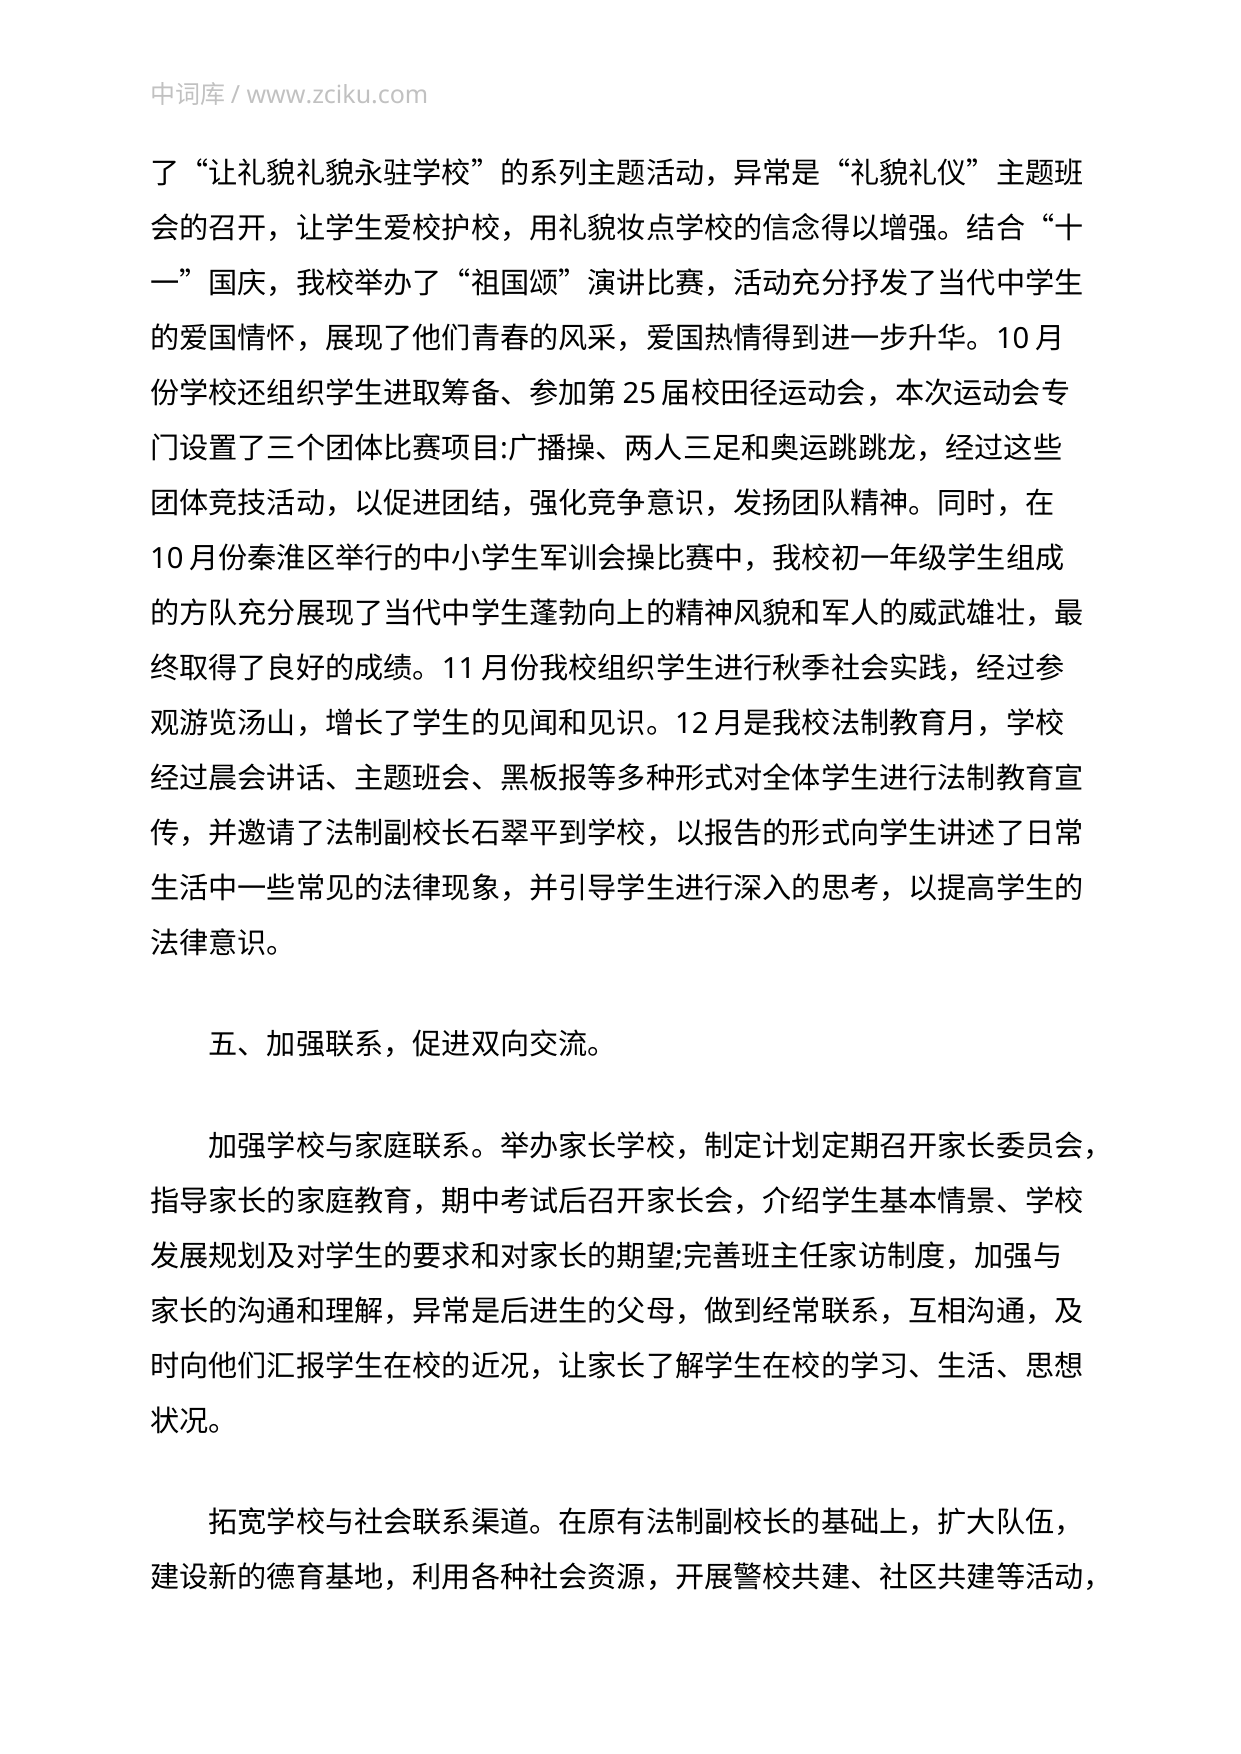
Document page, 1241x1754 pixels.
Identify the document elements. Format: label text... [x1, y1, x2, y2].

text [150, 1499, 1090, 1596]
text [150, 150, 1090, 961]
text 加强学校与家庭联系。举办家长学校，制定计划定期召开家长委员会，指导家长的家庭教育，期中考试后召开家长会，介绍学生基本情景、学校发展规划及对学生的要求和对家长的期望;完善班主任家访制度，加强与家长的沟通和理解，异常是后进生的父母，做到经常联系，互相沟通，及时向他们汇报学生在校的近况，让家长了解学生在校的学习、生活、思想状况。 [150, 1123, 1090, 1439]
text 五、加强联系，促进双向交流。 [150, 1021, 1090, 1063]
